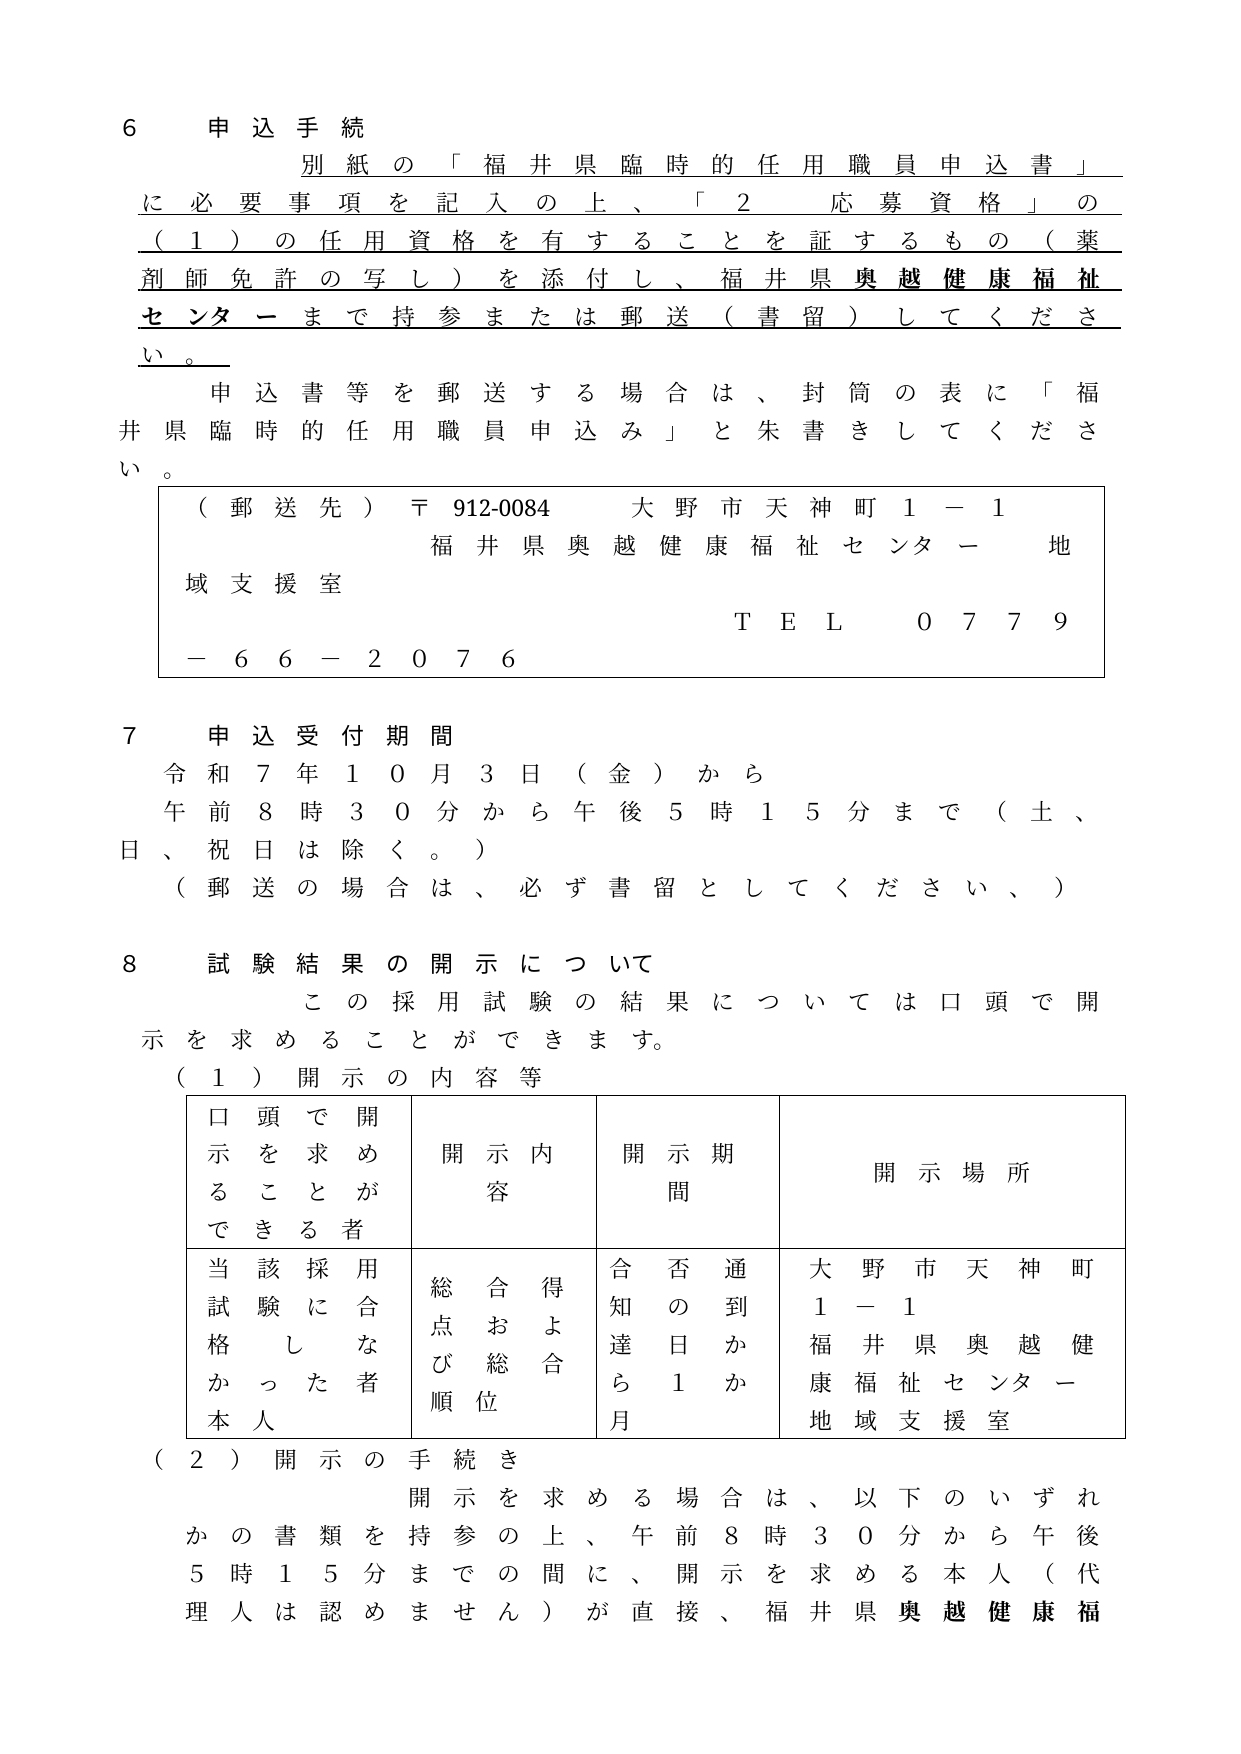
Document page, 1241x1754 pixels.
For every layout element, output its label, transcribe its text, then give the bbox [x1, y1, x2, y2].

table_header 開示場所 [780, 1096, 1125, 1248]
table_header 口頭で開示を求めることができる者 [187, 1096, 411, 1248]
text 申込書等を郵送する場合は、封筒の表に「福井県臨時的任用職員申込み」と朱書きしてください。 [118, 372, 1122, 486]
table_cell 総合得点および総合順位 [412, 1249, 596, 1438]
text （郵送の場合は、必ず書留としてください、） [118, 867, 1122, 905]
text ６ 申込手続 [118, 107, 1122, 145]
table_cell 合否通知の到達日から１か月 [597, 1249, 779, 1438]
table_header （郵送先）〒912-0084 大野市天神町１－１ 福井県奥越健康福祉センター 地域支援室 ＴＥＬ ０７７９－６６－２０７６ [159, 487, 1104, 677]
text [52, 1477, 1122, 1629]
text ７ 申込受付期間 [118, 716, 1122, 754]
text ８ 試験結果の開示について [118, 943, 1122, 981]
text この採用試験の結果については口頭で開示を求めることができます。 [74, 981, 1122, 1057]
text （１）開示の内容等 [118, 1057, 1122, 1095]
text 別紙の「福井県臨時的任用職員申込書」に必要事項を記入の上、「２ 応募資格」の（１）の任用資格を有することを証するもの（薬剤師免許の写し）を添付し、福井県奥越健康福祉センターまで持参または郵送（書留）してください。 [74, 145, 1122, 372]
table_cell 大野市天神町１－１ 福井県奥越健康福祉センター 地域支援室 [780, 1249, 1125, 1438]
text 令和７年１０月３日（金）から [118, 754, 1122, 792]
text （２）開示の手続き [118, 1439, 1122, 1477]
text 午前８時３０分から午後５時１５分まで（土、日、祝日は除く。） [118, 792, 1122, 867]
table_header 開示期間 [597, 1096, 779, 1248]
table_header 開示内容 [412, 1096, 596, 1248]
table_cell 当該採用試験に合格しなかった者本人 [187, 1249, 411, 1438]
